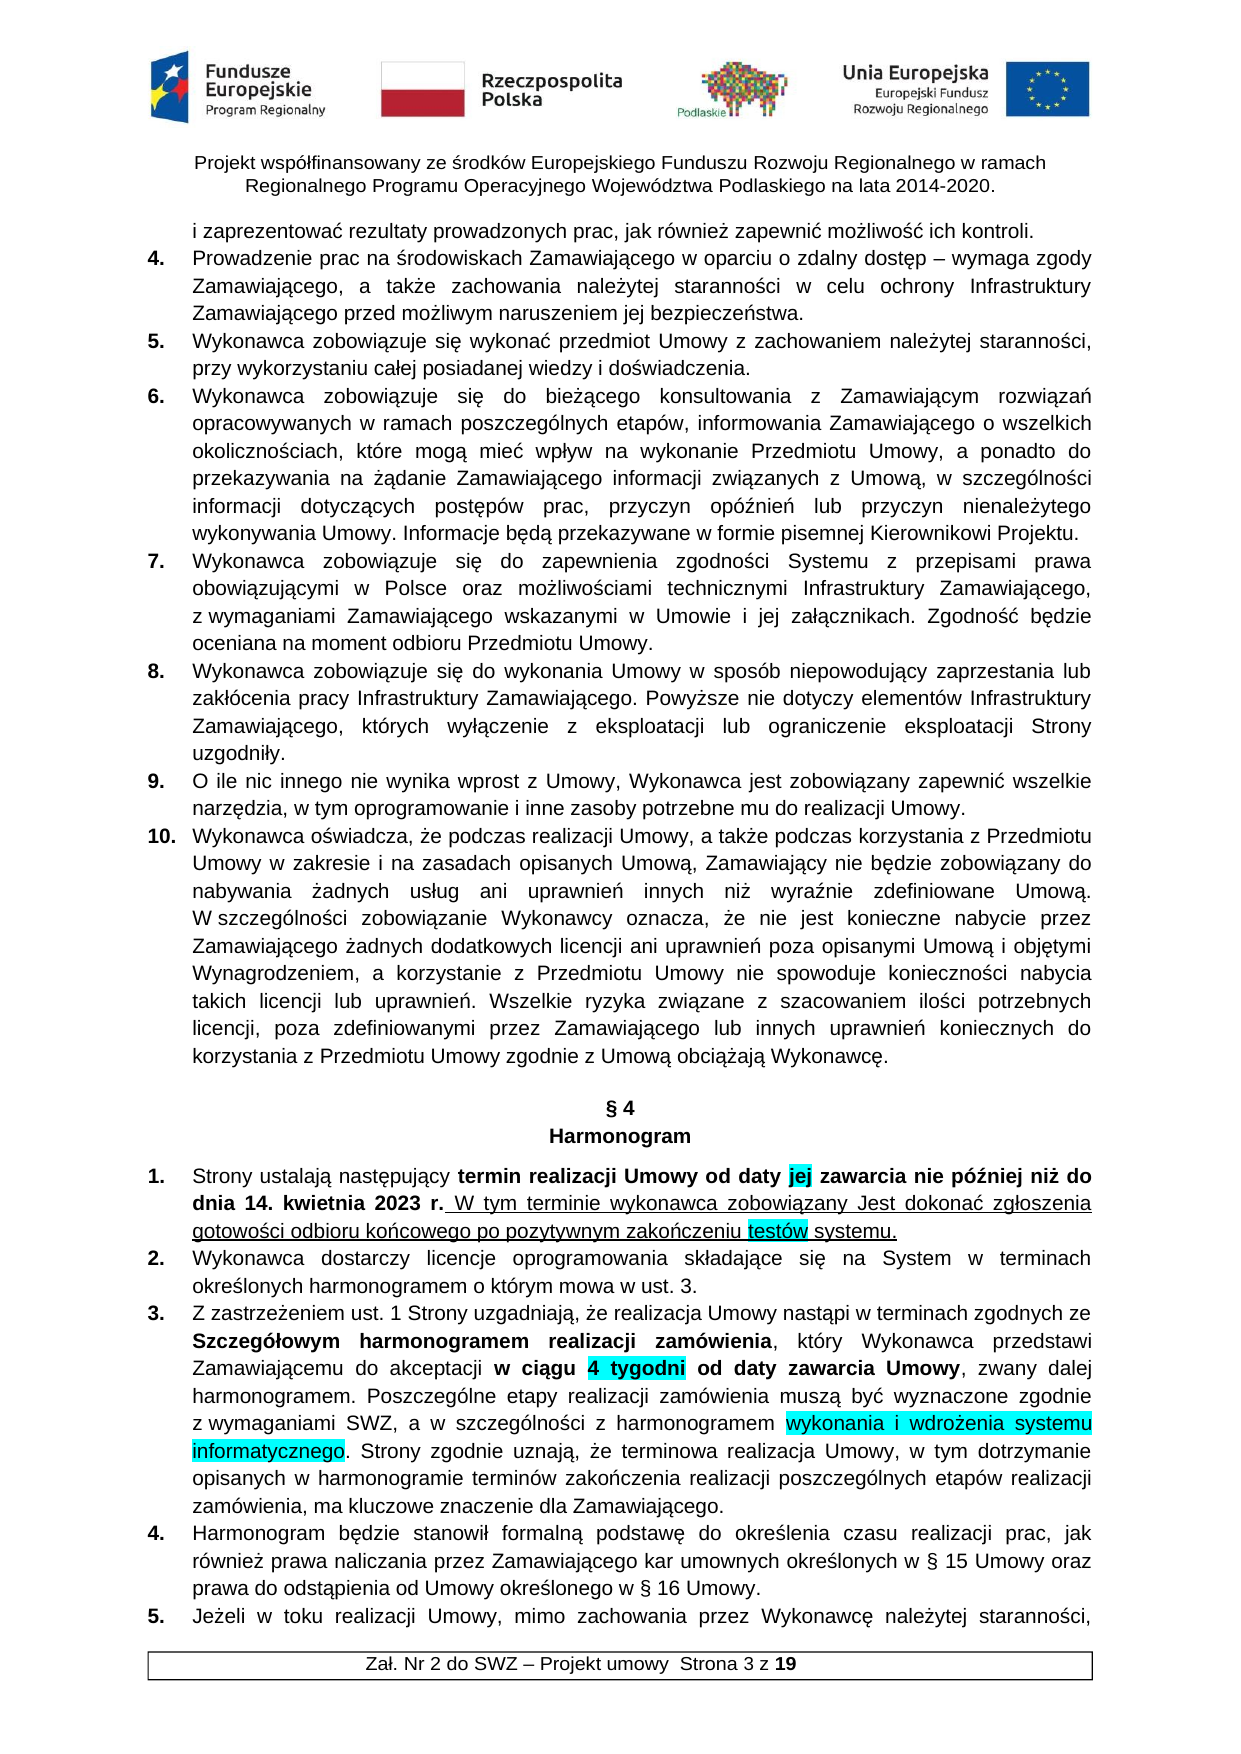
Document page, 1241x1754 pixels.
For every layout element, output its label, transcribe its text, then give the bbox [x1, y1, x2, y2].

picture [147, 46, 1093, 128]
list Harmonogram będzie stanowił formalną podstawę do określenia czasu realizacji prac, jak również prawa naliczania przez Zamawiającego kar umownych określonych w § 15 Umowy oraz prawa do odstąpienia od Umowy określonego w § 16 Umowy. [147, 1521, 1092, 1600]
list Wykonawca dostarczy licencje oprogramowania składające się na System w terminach określonych harmonogramem o którym mowa w ust. 3. [147, 1246, 1092, 1297]
list Wykonawca zobowiązuje się do wykonania Umowy w sposób niepowodujący zaprzestania lub zakłócenia pracy Infrastruktury Zamawiającego. Powyższe nie dotyczy elementów Infrastruktury Zamawiającego, których wyłączenie z eksploatacji lub ograniczenie eksploatacji Strony uzgodniły. [147, 658, 1092, 765]
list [147, 1603, 1092, 1627]
list Wykonawca zobowiązuje się do zapewnienia zgodności Systemu z przepisami prawa obowiązującymi w Polsce oraz możliwościami technicznymi Infrastruktury Zamawiającego, z wymaganiami Zamawiającego wskazanymi w Umowie i jej załącznikach. Zgodność będzie oceniana na moment odbioru Przedmiotu Umowy. [147, 548, 1092, 655]
list Wykonawca oświadcza, że podczas realizacji Umowy, a także podczas korzystania z Przedmiotu Umowy w zakresie i na zasadach opisanych Umową, Zamawiający nie będzie zobowiązany do nabywania żadnych usług ani uprawnień innych niż wyraźnie zdefiniowane Umową. W szczególności zobowiązanie Wykonawcy oznacza, że nie jest konieczne nabycie przez Zamawiającego żadnych dodatkowych licencji ani uprawnień poza opisanymi Umową i objętymi Wynagrodzeniem, a korzystanie z Przedmiotu Umowy nie spowoduje konieczności nabycia takich licencji lub uprawnień. Wszelkie ryzyka związane z szacowaniem ilości potrzebnych licencji, poza zdefiniowanymi przez Zamawiającego lub innych uprawnień koniecznych do korzystania z Przedmiotu Umowy zgodnie z Umową obciążają Wykonawcę. [147, 823, 1092, 1067]
list Wykonawca zobowiązuje się wykonać przedmiot Umowy z zachowaniem należytej staranności, przy wykorzystaniu całej posiadanej wiedzy i doświadczenia. [147, 328, 1092, 380]
list O ile nic innego nie wynika wprost z Umowy, Wykonawca jest zobowiązany zapewnić wszelkie narzędzia, w tym oprogramowanie i inne zasoby potrzebne mu do realizacji Umowy. [147, 768, 1092, 820]
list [148, 218, 1092, 242]
list Z zastrzeżeniem ust. 1 Strony uzgadniają, że realizacja Umowy nastąpi w terminach zgodnych ze Szczegółowym harmonogramem realizacji zamówienia, który Wykonawca przedstawi Zamawiającemu do akceptacji w ciągu 4 tygodni od daty zawarcia Umowy, zwany dalej harmonogramem. Poszczególne etapy realizacji zamówienia muszą być wyznaczone zgodnie z wymaganiami SWZ, a w szczególności z harmonogramem wykonania i wdrożenia systemu informatycznego. Strony zgodnie uznają, że terminowa realizacja Umowy, w tym dotrzymanie opisanych w harmonogramie terminów zakończenia realizacji poszczególnych etapów realizacji zamówienia, ma kluczowe znaczenie dla Zamawiającego. [147, 1301, 1092, 1517]
list Strony ustalają następujący termin realizacji Umowy od daty jej zawarcia nie później niż do dnia 14. kwietnia 2023 r. W tym terminie wykonawca zobowiązany Jest dokonać zgłoszenia gotowości odbioru końcowego po pozytywnym zakończeniu testów systemu. [148, 1163, 1092, 1242]
subtitle Harmonogram [148, 1123, 1092, 1147]
subtitle § 4 [148, 1096, 1092, 1120]
list Prowadzenie prac na środowiskach Zamawiającego w oparciu o zdalny dostęp – wymaga zgody Zamawiającego, a także zachowania należytej staranności w celu ochrony Infrastruktury Zamawiającego przed możliwym naruszeniem jej bezpieczeństwa. [147, 246, 1092, 325]
list Wykonawca zobowiązuje się do bieżącego konsultowania z Zamawiającym rozwiązań opracowywanych w ramach poszczególnych etapów, informowania Zamawiającego o wszelkich okolicznościach, które mogą mieć wpływ na wykonanie Przedmiotu Umowy, a ponadto do przekazywania na żądanie Zamawiającego informacji związanych z Umową, w szczególności informacji dotyczących postępów prac, przyczyn opóźnień lub przyczyn nienależytego wykonywania Umowy. Informacje będą przekazywane w formie pisemnej Kierownikowi Projektu. [147, 383, 1092, 545]
